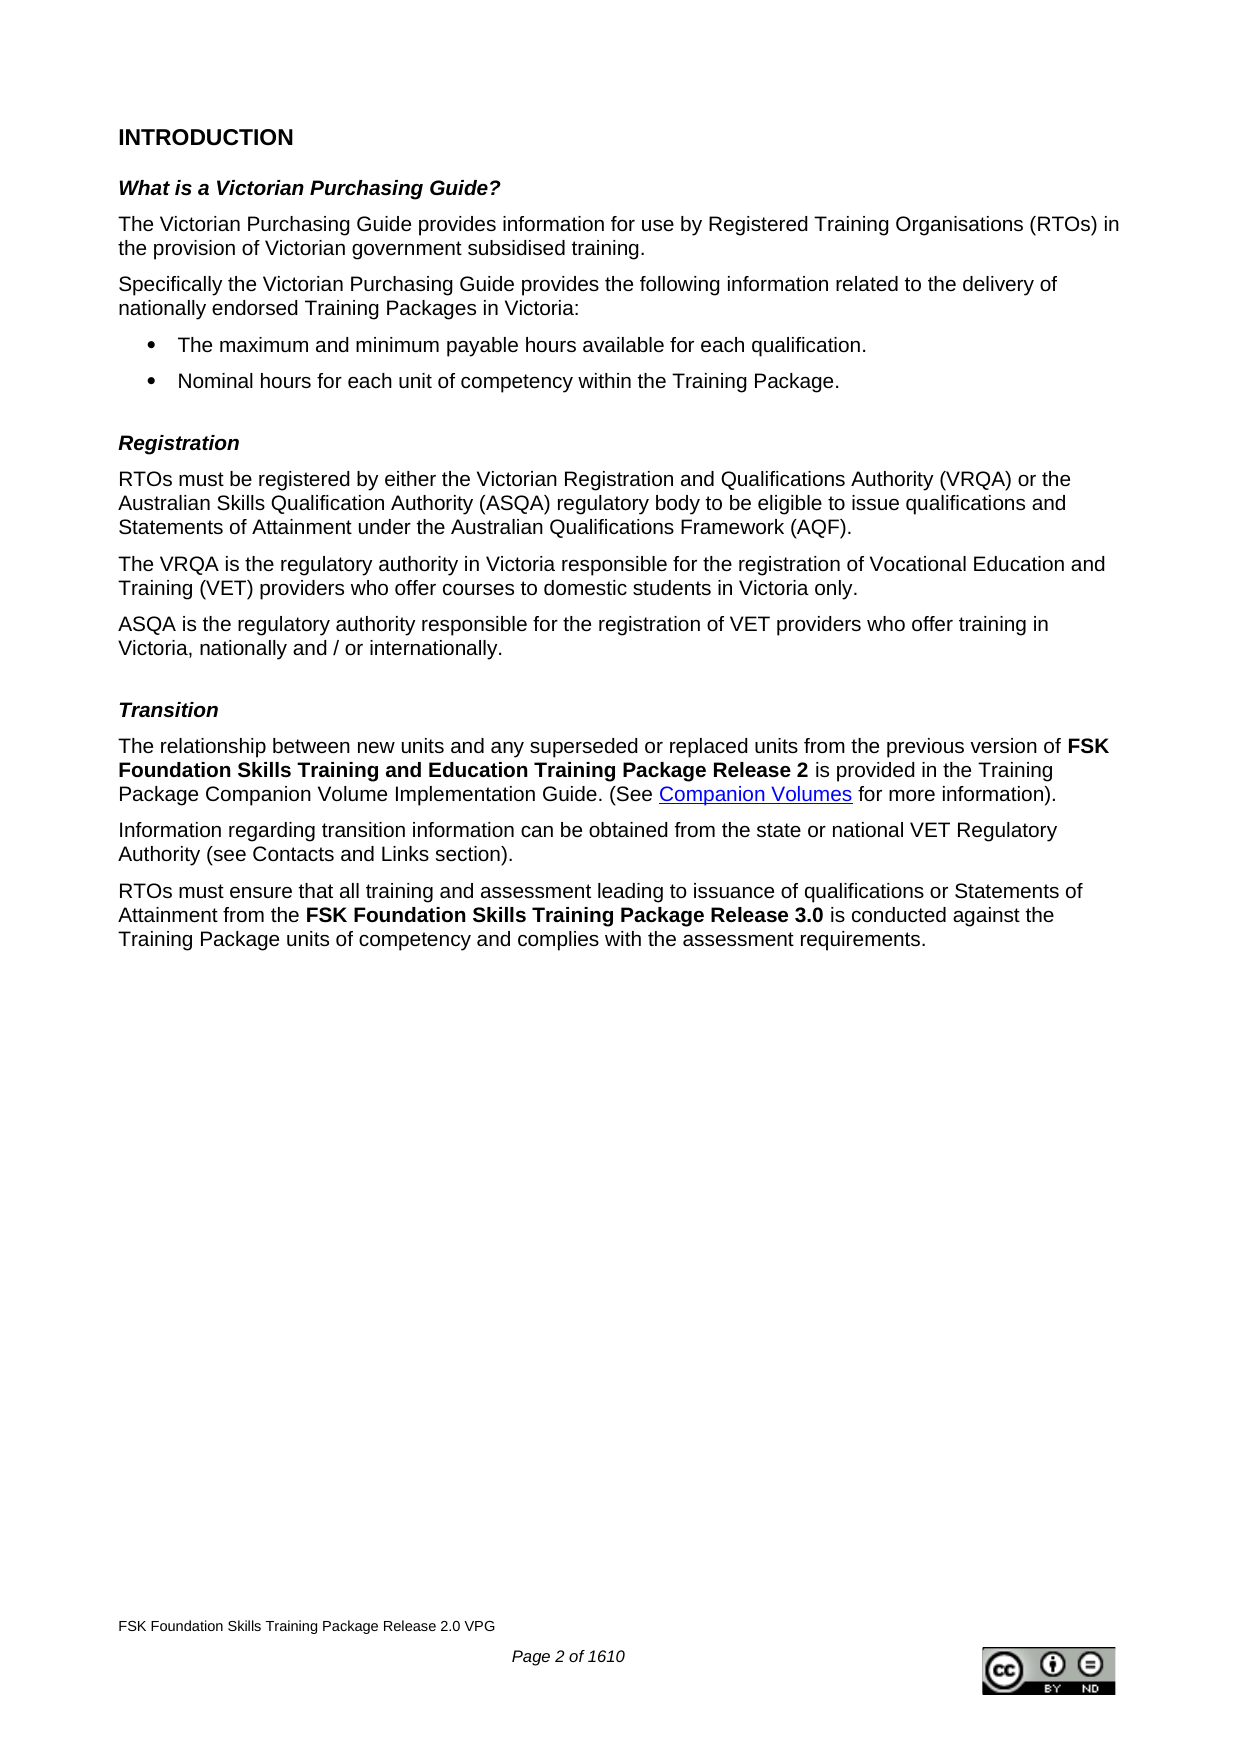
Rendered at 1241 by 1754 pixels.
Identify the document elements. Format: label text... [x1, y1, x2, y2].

text The relationship between new units and any superseded or replaced units from the previous version of FSK Foundation Skills Training and Education Training Package Release 2 is provided in the Training Package Companion Volume Implementation Guide. (See Companion Volumes for more information). [118, 734, 1122, 806]
text What is a Victorian Purchasing Guide? [118, 175, 1122, 199]
text ASQA is the regulatory authority responsible for the registration of VET providers who offer training in Victoria, nationally and / or internationally. [118, 612, 1122, 660]
text RTOs must ensure that all training and assessment leading to issuance of qualifications or Statements of Attainment from the FSK Foundation Skills Training Package Release 3.0 is conducted against the Training Package units of competency and complies with the assessment requirements. [118, 879, 1122, 951]
text INTRODUCTION [118, 124, 1122, 150]
text Specifically the Victorian Purchasing Guide provides the following information related to the delivery of nationally endorsed Training Packages in Victoria: [118, 272, 1122, 320]
text Registration [118, 431, 1122, 455]
text The VRQA is the regulatory authority in Victoria responsible for the registration of Vocational Education and Training (VET) providers who offer courses to domestic students in Victoria only. [118, 552, 1122, 599]
text The maximum and minimum payable hours available for each qualification. [148, 333, 1122, 357]
text Nominal hours for each unit of competency within the Training Package. [148, 369, 1122, 393]
text The Victorian Purchasing Guide provides information for use by Registered Training Organisations (RTOs) in the provision of Victorian government subsidised training. [118, 212, 1122, 260]
picture [981, 1647, 1114, 1693]
text Information regarding transition information can be obtained from the state or national VET Regulatory Authority (see Contacts and Links section). [118, 818, 1122, 866]
text RTOs must be registered by either the Victorian Registration and Qualifications Authority (VRQA) or the Australian Skills Qualification Authority (ASQA) regulatory body to be eligible to issue qualifications and Statements of Attainment under the Australian Qualifications Framework (AQF). [118, 467, 1122, 539]
text Transition [118, 697, 1122, 721]
